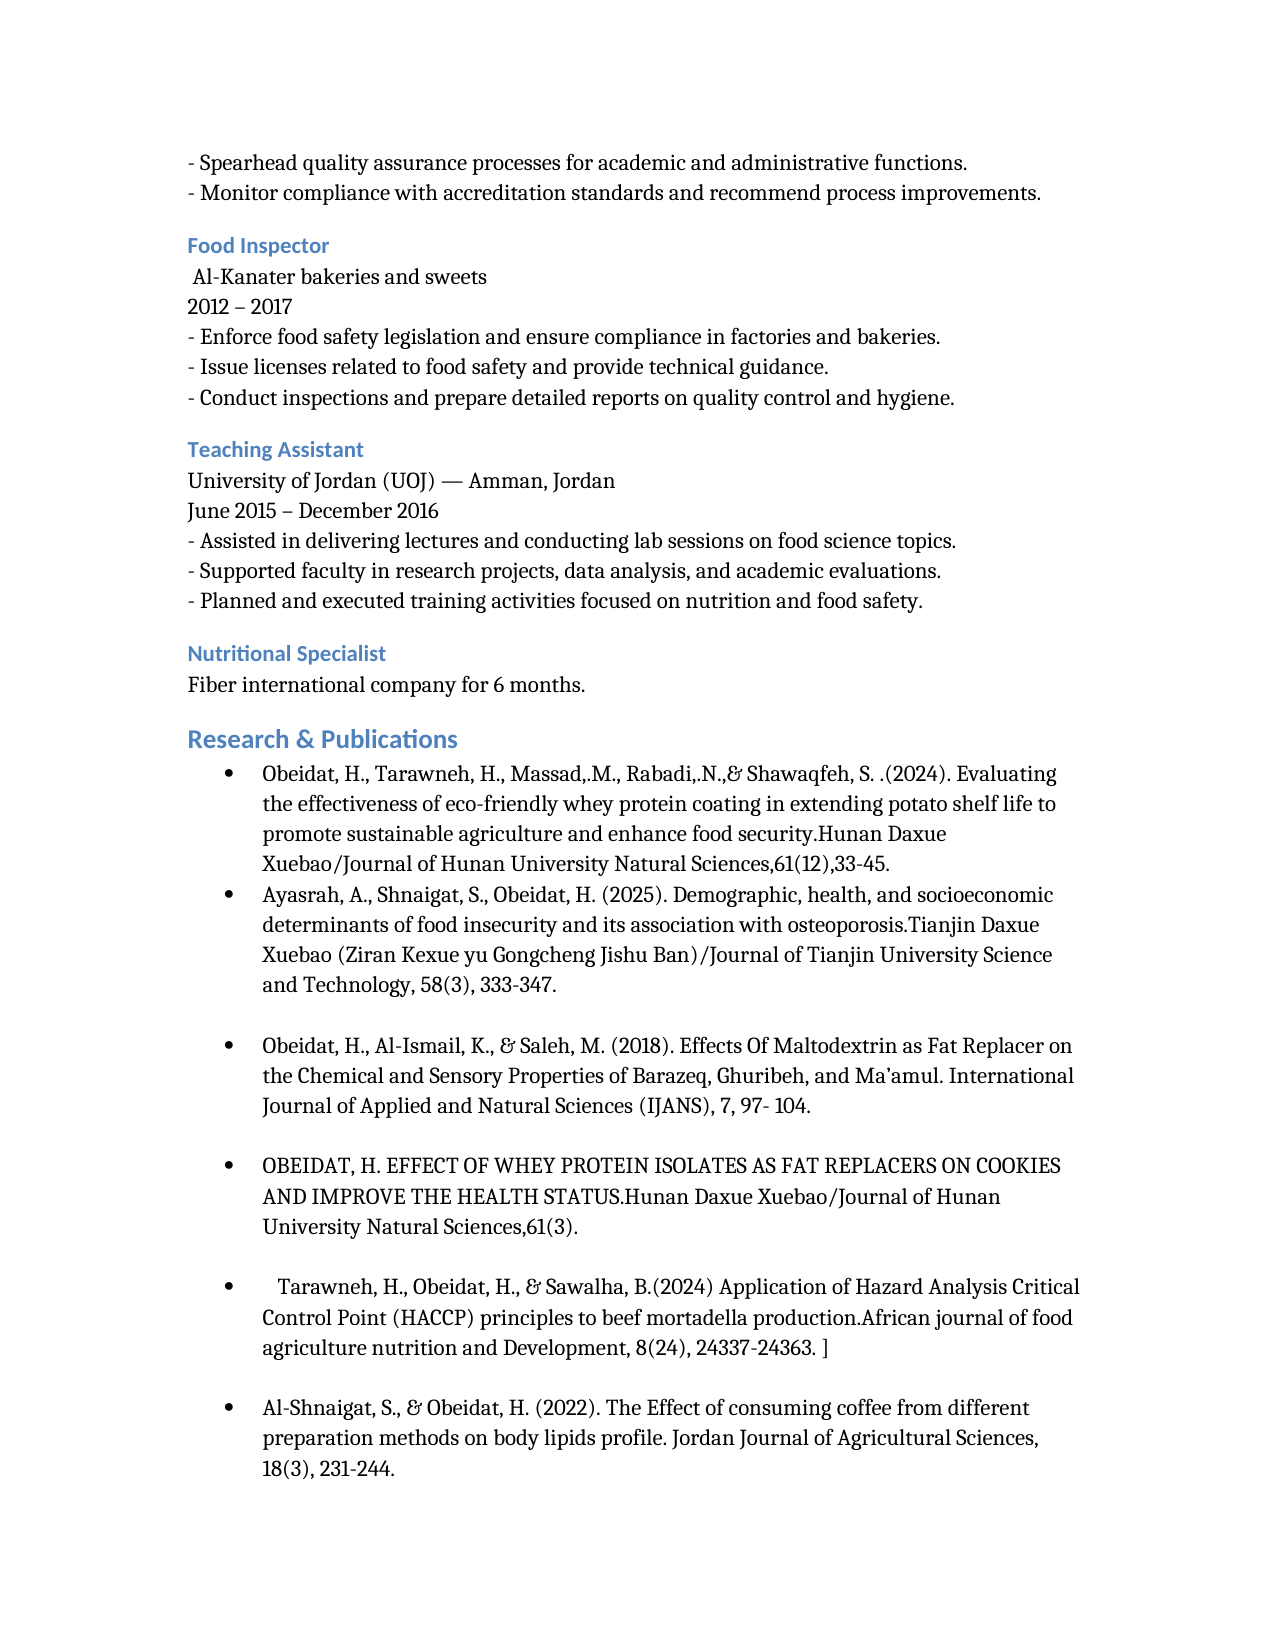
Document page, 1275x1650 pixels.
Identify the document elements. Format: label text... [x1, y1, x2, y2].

list Obeidat, H., Tarawneh, H., Massad,.M., Rabadi,.N.,& Shawaqfeh, S. .(2024). Evaluating the effectiveness of eco-friendly whey protein coating in extending potato shelf life to promote sustainable agriculture and enhance food security.Hunan Daxue Xuebao/Journal of Hunan University Natural Sciences,61(12),33-45. [225, 761, 1087, 877]
list OBEIDAT, H. EFFECT OF WHEY PROTEIN ISOLATES AS FAT REPLACERS ON COOKIES AND IMPROVE THE HEALTH STATUS.Hunan Daxue Xuebao/Journal of Hunan University Natural Sciences,61(3). [225, 1153, 1087, 1240]
list Al-Shnaigat, S., & Obeidat, H. (2022). The Effect of consuming coffee from different preparation methods on body lipids profile. Jordan Journal of Agricultural Sciences, 18(3), 231-244. [225, 1395, 1087, 1482]
list Obeidat, H., Al-Ismail, K., & Saleh, M. (2018). Effects Of Maltodextrin as Fat Replacer on the Chemical and Sensory Properties of Barazeq, Ghuribeh, and Ma’amul. International Journal of Applied and Natural Sciences (IJANS), 7, 97- 104. [225, 1032, 1087, 1119]
subtitle Nutritional Specialist [187, 639, 1087, 667]
text Al-Kanater bakeries and sweets 2012 – 2017 - Enforce food safety legislation and ensure compliance in factories and bakeries. - Issue licenses related to food safety and provide technical guidance. - Conduct inspections and prepare detailed reports on quality control and hygiene. [187, 263, 1087, 411]
text University of Jordan (UOJ) — Amman, Jordan June 2015 – December 2016 - Assisted in delivering lectures and conducting lab sessions on food science topics. - Supported faculty in research projects, data analysis, and academic evaluations. - Planned and executed training activities focused on nutrition and food safety. [187, 467, 1087, 615]
subtitle Research & Publications [187, 723, 1087, 756]
subtitle Teaching Assistant [187, 435, 1087, 463]
list Ayasrah, A., Shnaigat, S., Obeidat, H. (2025). Demographic, health, and socioeconomic determinants of food insecurity and its association with osteoporosis.Tianjin Daxue Xuebao (Ziran Kexue yu Gongcheng Jishu Ban)/Journal of Tianjin University Science and Technology, 58(3), 333-347. [225, 881, 1087, 998]
subtitle Food Inspector [187, 231, 1087, 259]
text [187, 150, 1087, 207]
list Tarawneh, H., Obeidat, H., & Sawalha, B.(2024) Application of Hazard Analysis Critical Control Point (HACCP) principles to beef mortadella production.African journal of food agriculture nutrition and Development, 8(24), 24337-24363. ] [225, 1274, 1087, 1361]
text Fiber international company for 6 months. [187, 672, 1087, 698]
